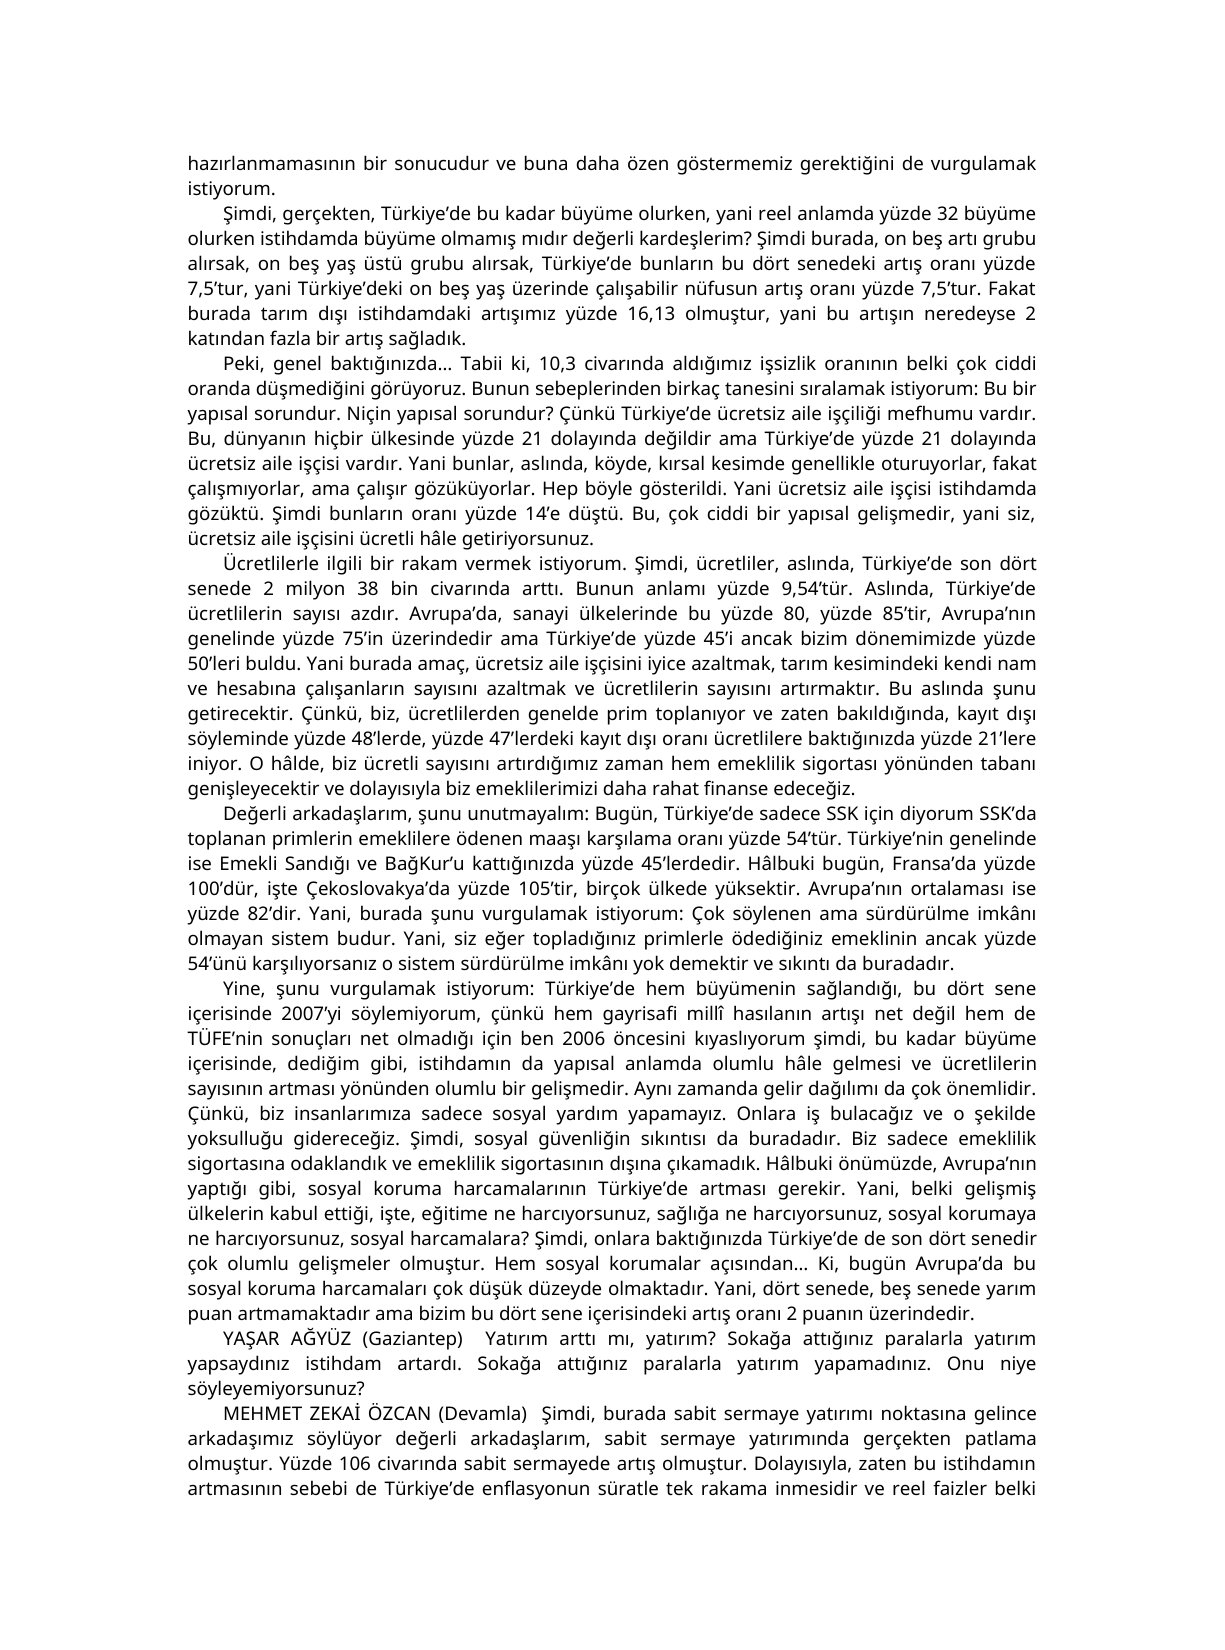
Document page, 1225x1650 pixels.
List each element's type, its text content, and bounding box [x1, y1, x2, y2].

text Peki, genel baktığınızda… Tabii ki, 10,3 civarında aldığımız işsizlik oranının belki çok ciddi oranda düşmediğini görüyoruz. Bunun sebeplerinden birkaç tanesini sıralamak istiyorum: Bu bir yapısal sorundur. Niçin yapısal sorundur? Çünkü Türkiye’de ücretsiz aile işçiliği mefhumu vardır. Bu, dünyanın hiçbir ülkesinde yüzde 21 dolayında değildir ama Türkiye’de yüzde 21 dolayında ücretsiz aile işçisi vardır. Yani bunlar, aslında, köyde, kırsal kesimde genellikle oturuyorlar, fakat çalışmıyorlar, ama çalışır gözüküyorlar. Hep böyle gösterildi. Yani ücretsiz aile işçisi istihdamda gözüktü. Şimdi bunların oranı yüzde 14’e düştü. Bu, çok ciddi bir yapısal gelişmedir, yani siz, ücretsiz aile işçisini ücretli hâle getiriyorsunuz. [187, 350, 1037, 550]
text Yine, şunu vurgulamak istiyorum: Türkiye’de hem büyümenin sağlandığı, bu dört sene içerisinde 2007’yi söylemiyorum, çünkü hem gayrisafi millî hasılanın artışı net değil hem de TÜFE’nin sonuçları net olmadığı için ben 2006 öncesini kıyaslıyorum şimdi, bu kadar büyüme içerisinde, dediğim gibi, istihdamın da yapısal anlamda olumlu hâle gelmesi ve ücretlilerin sayısının artması yönünden olumlu bir gelişmedir. Aynı zamanda gelir dağılımı da çok önemlidir. Çünkü, biz insanlarımıza sadece sosyal yardım yapamayız. Onlara iş bulacağız ve o şekilde yoksulluğu gidereceğiz. Şimdi, sosyal güvenliğin sıkıntısı da buradadır. Biz sadece emeklilik sigortasına odaklandık ve emeklilik sigortasının dışına çıkamadık. Hâlbuki önümüzde, Avrupa’nın yaptığı gibi, sosyal koruma harcamalarının Türkiye’de artması gerekir. Yani, belki gelişmiş ülkelerin kabul ettiği, işte, eğitime ne harcıyorsunuz, sağlığa ne harcıyorsunuz, sosyal korumaya ne harcıyorsunuz, sosyal harcamalara? Şimdi, onlara baktığınızda Türkiye’de de son dört senedir çok olumlu gelişmeler olmuştur. Hem sosyal korumalar açısından… Ki, bugün Avrupa’da bu sosyal koruma harcamaları çok düşük düzeyde olmaktadır. Yani, dört senede, beş senede yarım puan artmamaktadır ama bizim bu dört sene içerisindeki artış oranı 2 puanın üzerindedir. [187, 975, 1037, 1325]
text Ücretlilerle ilgili bir rakam vermek istiyorum. Şimdi, ücretliler, aslında, Türkiye’de son dört senede 2 milyon 38 bin civarında arttı. Bunun anlamı yüzde 9,54’tür. Aslında, Türkiye’de ücretlilerin sayısı azdır. Avrupa’da, sanayi ülkelerinde bu yüzde 80, yüzde 85’tir, Avrupa’nın genelinde yüzde 75’in üzerindedir ama Türkiye’de yüzde 45’i ancak bizim dönemimizde yüzde 50’leri buldu. Yani burada amaç, ücretsiz aile işçisini iyice azaltmak, tarım kesimindeki kendi nam ve hesabına çalışanların sayısını azaltmak ve ücretlilerin sayısını artırmaktır. Bu aslında şunu getirecektir. Çünkü, biz, ücretlilerden genelde prim toplanıyor ve zaten bakıldığında, kayıt dışı söyleminde yüzde 48’lerde, yüzde 47’lerdeki kayıt dışı oranı ücretlilere baktığınızda yüzde 21’lere iniyor. O hâlde, biz ücretli sayısını artırdığımız zaman hem emeklilik sigortası yönünden tabanı genişleyecektir ve dolayısıyla biz emeklilerimizi daha rahat finanse edeceğiz. [187, 550, 1037, 800]
text Değerli arkadaşlarım, şunu unutmayalım: Bugün, Türkiye’de sadece SSK için diyorum SSK’da toplanan primlerin emeklilere ödenen maaşı karşılama oranı yüzde 54’tür. Türkiye’nin genelinde ise Emekli Sandığı ve BağKur’u kattığınızda yüzde 45’lerdedir. Hâlbuki bugün, Fransa’da yüzde 100’dür, işte Çekoslovakya’da yüzde 105’tir, birçok ülkede yüksektir. Avrupa’nın ortalaması ise yüzde 82’dir. Yani, burada şunu vurgulamak istiyorum: Çok söylenen ama sürdürülme imkânı olmayan sistem budur. Yani, siz eğer topladığınız primlerle ödediğiniz emeklinin ancak yüzde 54’ünü karşılıyorsanız o sistem sürdürülme imkânı yok demektir ve sıkıntı da buradadır. [187, 800, 1037, 975]
text YAŞAR AĞYÜZ (Gaziantep) Yatırım arttı mı, yatırım? Sokağa attığınız paralarla yatırım yapsaydınız istihdam artardı. Sokağa attığınız paralarla yatırım yapamadınız. Onu niye söyleyemiyorsunuz? [187, 1325, 1037, 1400]
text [187, 150, 1037, 200]
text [187, 1400, 1037, 1500]
text Şimdi, gerçekten, Türkiye’de bu kadar büyüme olurken, yani reel anlamda yüzde 32 büyüme olurken istihdamda büyüme olmamış mıdır değerli kardeşlerim? Şimdi burada, on beş artı grubu alırsak, on beş yaş üstü grubu alırsak, Türkiye’de bunların bu dört senedeki artış oranı yüzde 7,5’tur, yani Türkiye’deki on beş yaş üzerinde çalışabilir nüfusun artış oranı yüzde 7,5’tur. Fakat burada tarım dışı istihdamdaki artışımız yüzde 16,13 olmuştur, yani bu artışın neredeyse 2 katından fazla bir artış sağladık. [187, 200, 1037, 350]
